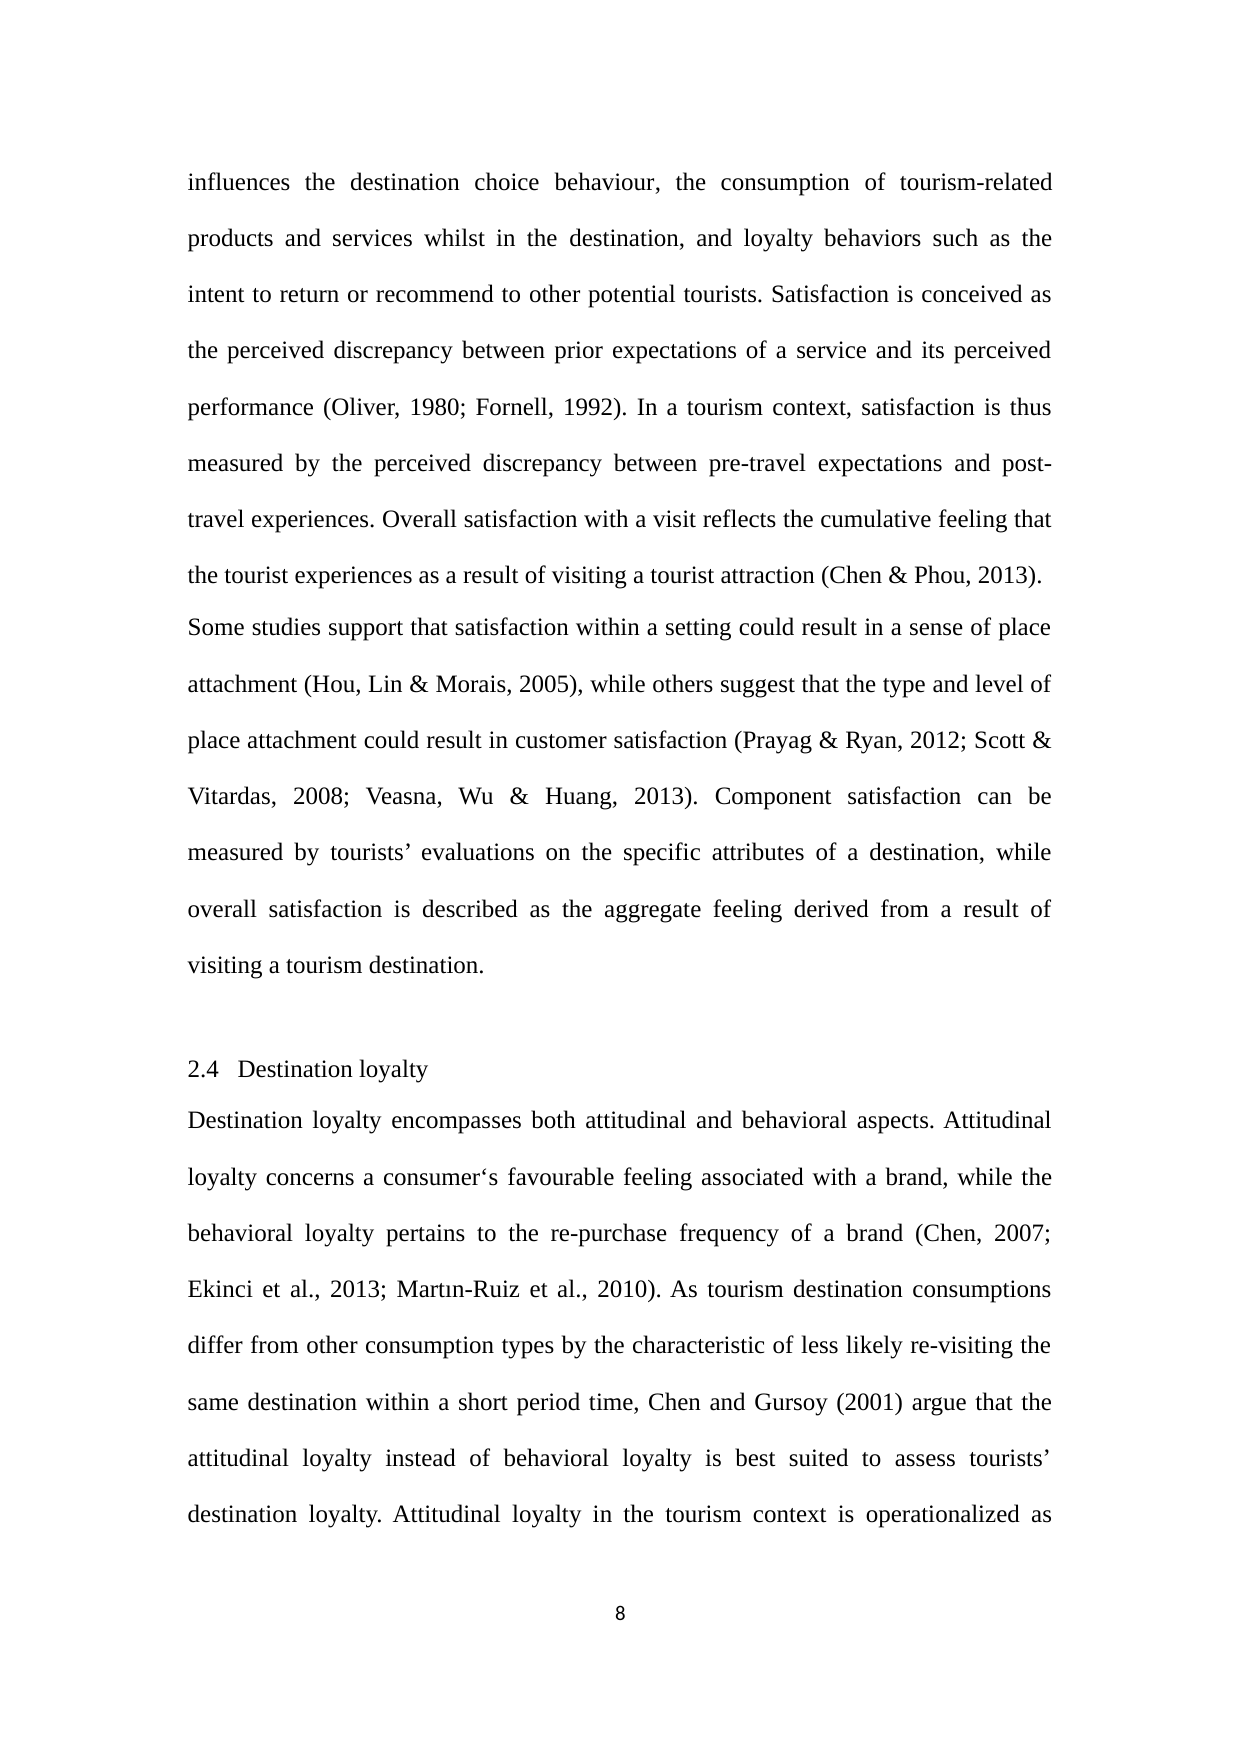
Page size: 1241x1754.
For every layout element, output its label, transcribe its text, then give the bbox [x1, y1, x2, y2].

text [187, 1101, 1053, 1532]
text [187, 162, 1053, 594]
text 2.4 Destination loyalty [187, 1049, 1053, 1087]
text Some studies support that satisfaction within a setting could result in a sense of place attachment (Hou, Lin & Morais, 2005), while others suggest that the type and level of place attachment could result in customer satisfaction (Prayag & Ryan, 2012; Scott & Vitardas, 2008; Veasna, Wu & Huang, 2013). Component satisfaction can be measured by tourists’ evaluations on the specific attributes of a destination, while overall satisfaction is described as the aggregate feeling derived from a result of visiting a tourism destination. [187, 608, 1053, 983]
